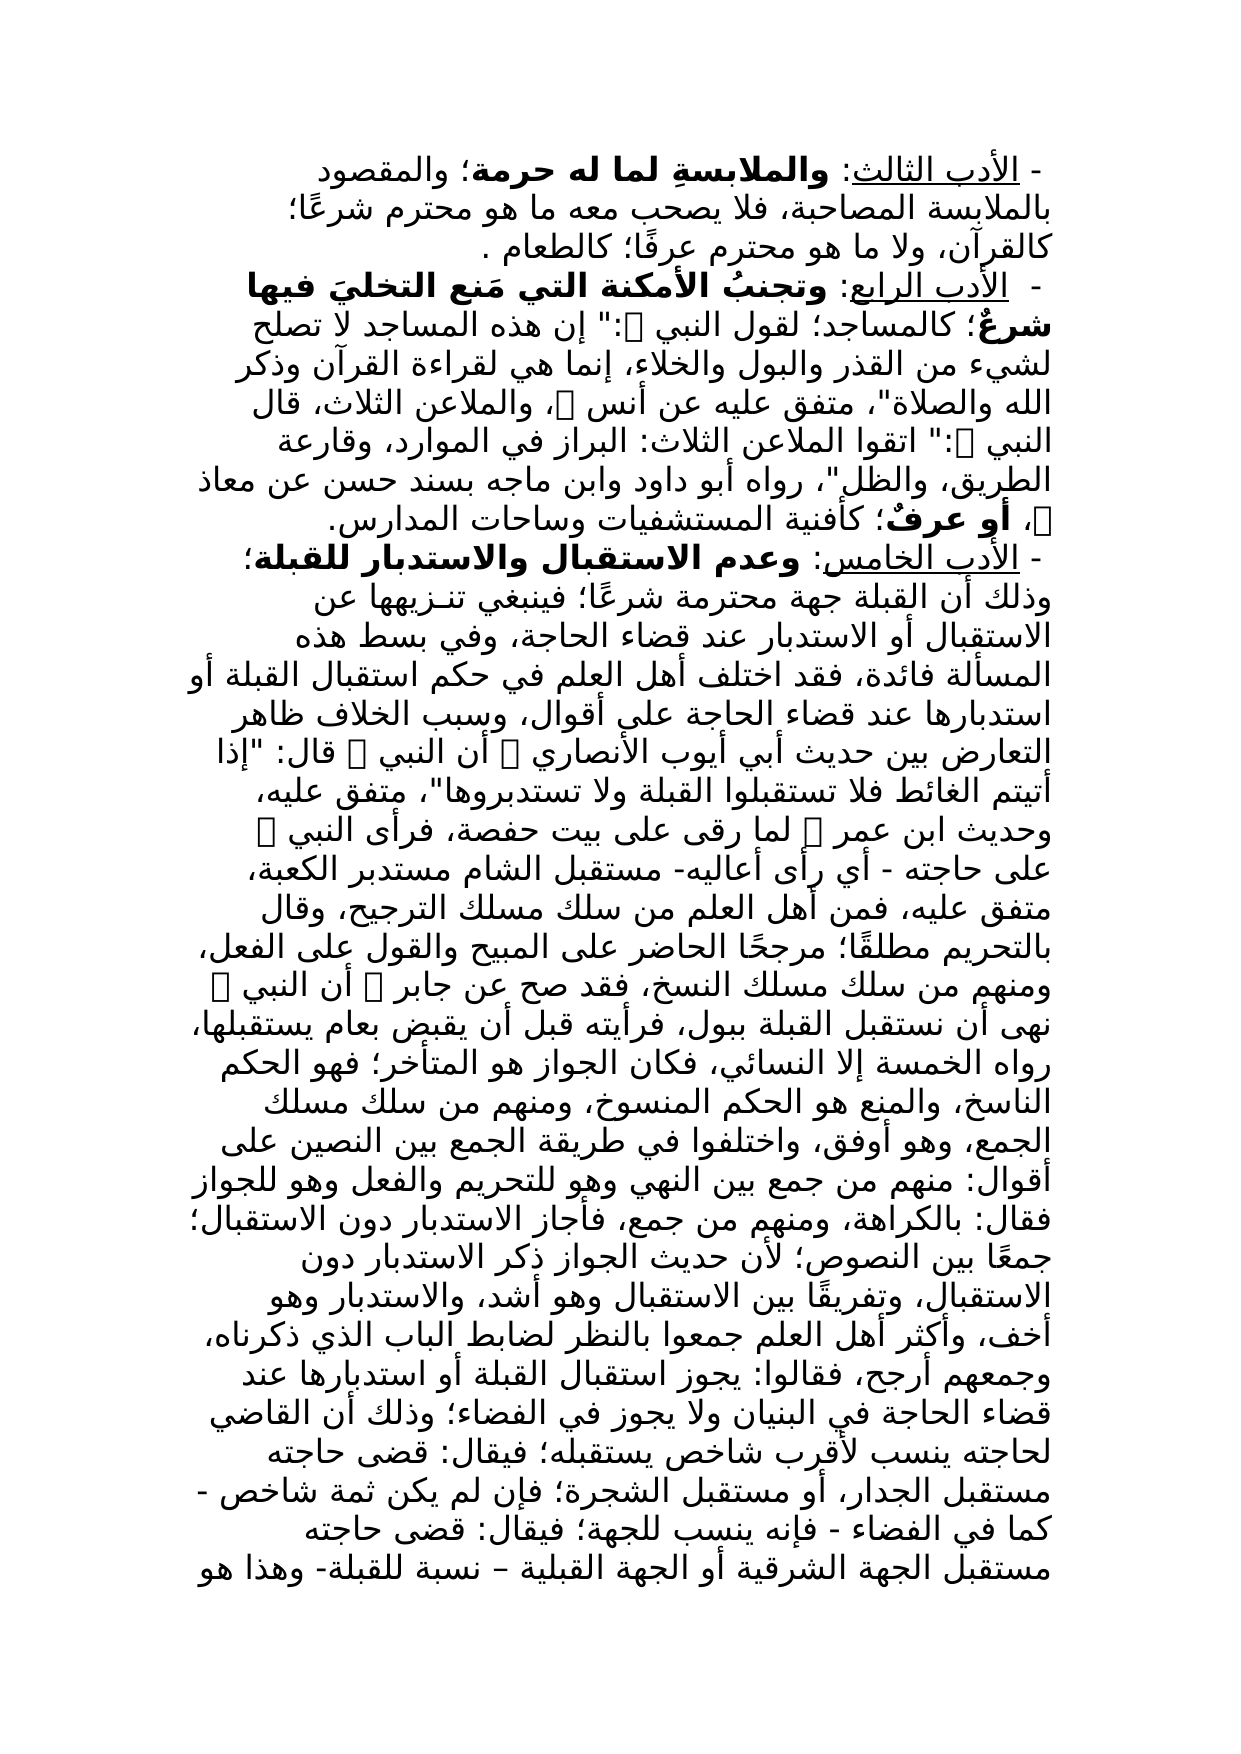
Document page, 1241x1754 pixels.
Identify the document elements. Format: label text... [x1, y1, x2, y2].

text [187, 538, 1053, 1588]
text - الأدب الرابع: وتجنبُ الأمكنة التي مَنع التخليَ فيها شرعٌ؛ كالمساجد؛ لقول النبي :" إن هذه المساجد لا تصلح لشيء من القذر والبول والخلاء، إنما هي لقراءة القرآن وذكر الله والصلاة"، متفق عليه عن أنس ، والملاعن الثلاث، قال النبي :" اتقوا الملاعن الثلاث: البراز في الموارد، وقارعة الطريق، والظل"، رواه أبو داود وابن ماجه بسند حسن عن معاذ ، أو عرفٌ؛ كأفنية المستشفيات وساحات المدارس. [187, 267, 1053, 538]
text - الأدب الثالث: والملابسةِ لما له حرمة؛ والمقصود بالملابسة المصاحبة، فلا يصحب معه ما هو محترم شرعًا؛ كالقرآن، ولا ما هو محترم عرفًا؛ كالطعام . [187, 150, 1053, 267]
